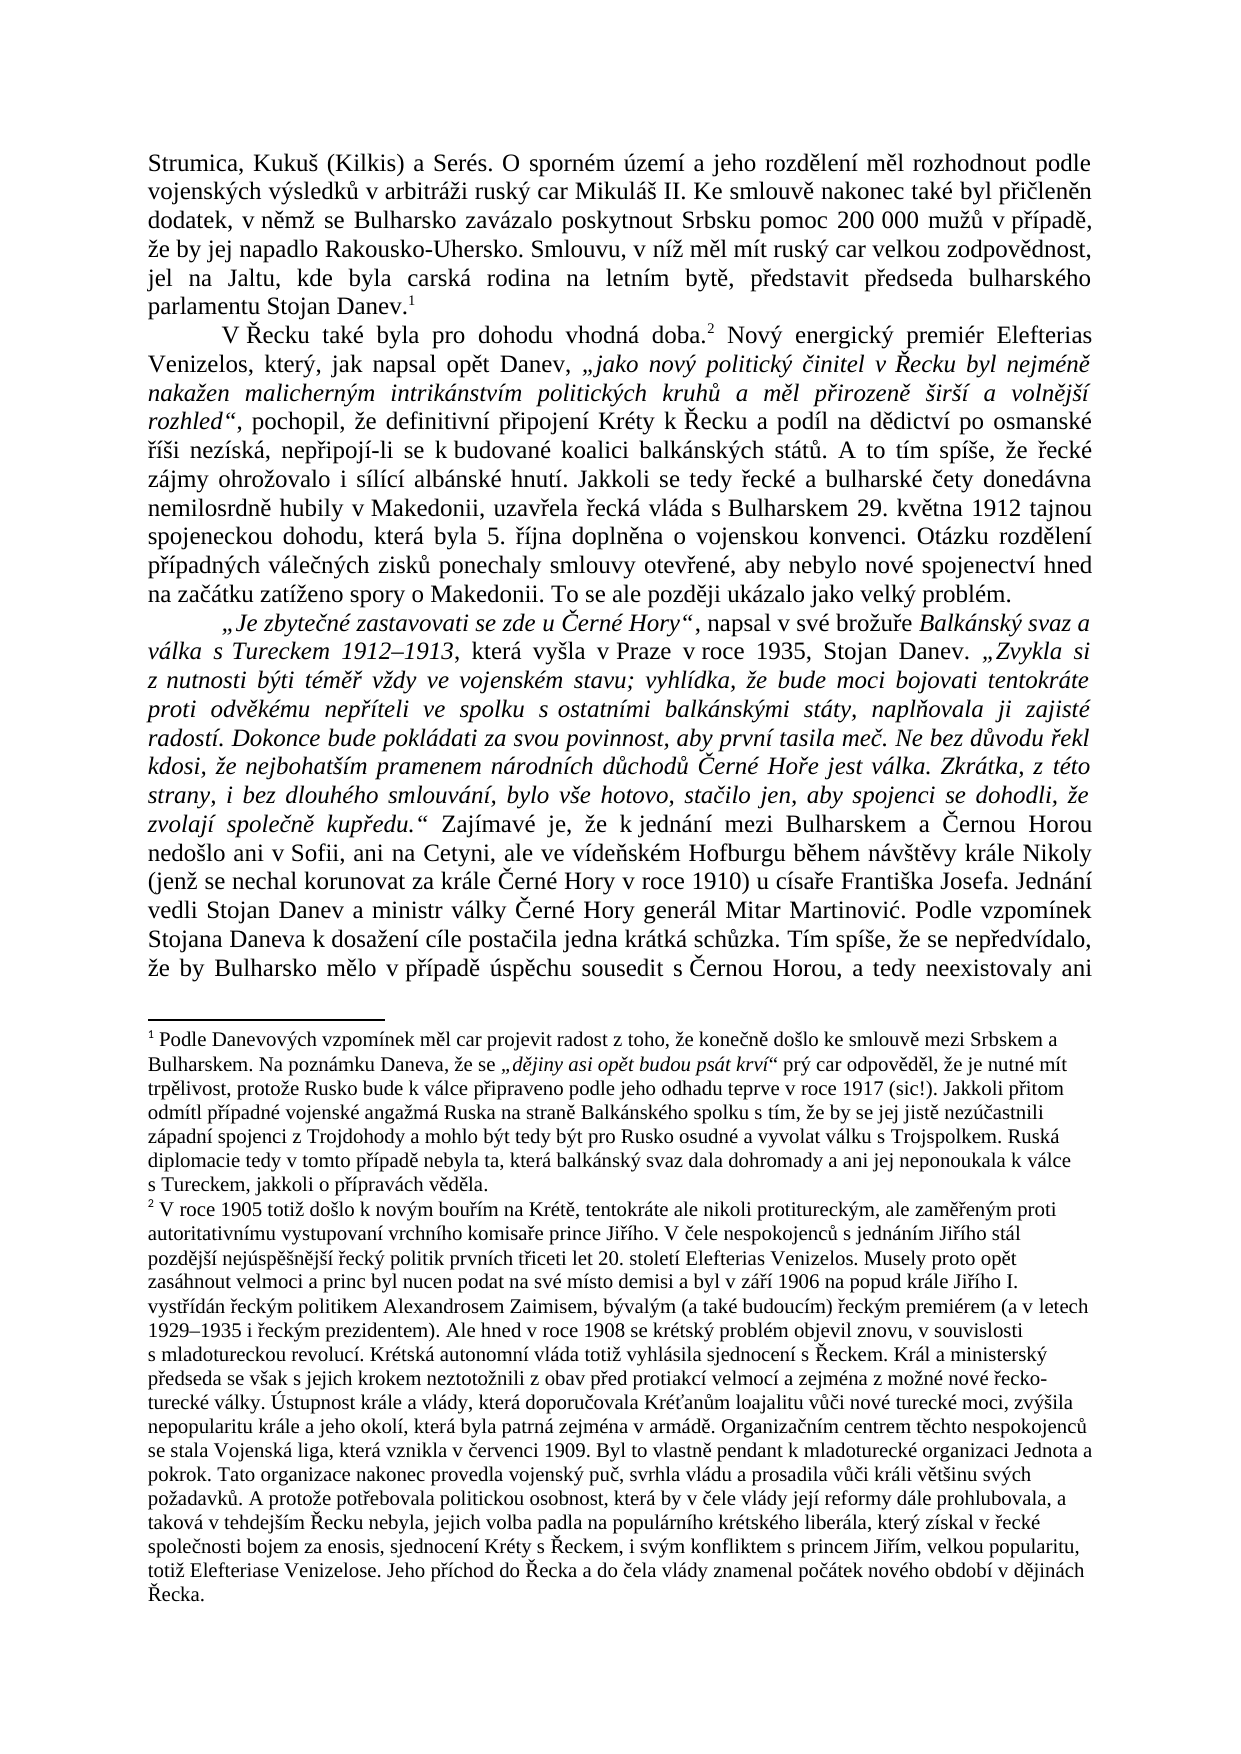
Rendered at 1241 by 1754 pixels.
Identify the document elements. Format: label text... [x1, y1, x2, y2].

text V Řecku také byla pro dohodu vhodná doba. Nový energický premiér Elefterias Venizelos, který, jak napsal opět Danev, „jako nový politický činitel v Řecku byl nejméně nakažen malicherným intrikánstvím politických kruhů a měl přirozeně širší a volnější rozhled“, pochopil, že definitivní připojení Kréty k Řecku a podíl na dědictví po osmanské říši nezíská, nepřipojí-li se k budované koalici balkánských států. A to tím spíše, že řecké zájmy ohrožovalo i sílící albánské hnutí. Jakkoli se tedy řecké a bulharské čety donedávna nemilosrdně hubily v Makedonii, uzavřela řecká vláda s Bulharskem 29. května 1912 tajnou spojeneckou dohodu, která byla 5. října doplněna o vojenskou konvenci. Otázku rozdělení případných válečných zisků ponechaly smlouvy otevřené, aby nebylo nové spojenectví hned na začátku zatíženo spory o Makedonii. To se ale později ukázalo jako velký problém. [148, 320, 1093, 608]
text „Je zbytečné zastavovati se zde u Černé Hory“, napsal v své brožuře Balkánský svaz a válka s Tureckem 1912–1913, která vyšla v Praze v roce 1935, Stojan Danev. „Zvykla si z nutnosti býti téměř vždy ve vojenském stavu; vyhlídka, že bude moci bojovati tentokráte proti odvěkému nepříteli ve spolku s ostatními balkánskými státy, naplňovala ji zajisté radostí. Dokonce bude pokládati za svou povinnost, aby první tasila meč. Ne bez důvodu řekl kdosi, že nejbohatším pramenem národních důchodů Černé Hoře jest válka. Zkrátka, z této strany, i bez dlouhého smlouvání, bylo vše hotovo, stačilo jen, aby spojenci se dohodli, že zvolají společně kupředu.“ Zajímavé je, že k jednání mezi Bulharskem a Černou Horou nedošlo ani v Sofii, ani na Cetyni, ale ve vídeňském Hofburgu během návštěvy krále Nikoly (jenž se nechal korunovat za krále Černé Hory v roce 1910) u císaře Františka Josefa. Jednání vedli Stojan Danev a ministr války Černé Hory generál Mitar Martinović. Podle vzpomínek Stojana Daneva k dosažení cíle postačila jedna krátká schůzka. Tím spíše, že se nepředvídalo, že by Bulharsko mělo v případě úspěchu sousedit s Černou Horou, a tedy neexistovaly ani žádné spory o rozhraničení dobytých území. Bulharsko se přitom zavázalo podporovat černohorskou armádu nemalými finančním obnosem, totiž 750 000 leva měsíčně! [148, 608, 1093, 981]
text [148, 148, 1093, 320]
